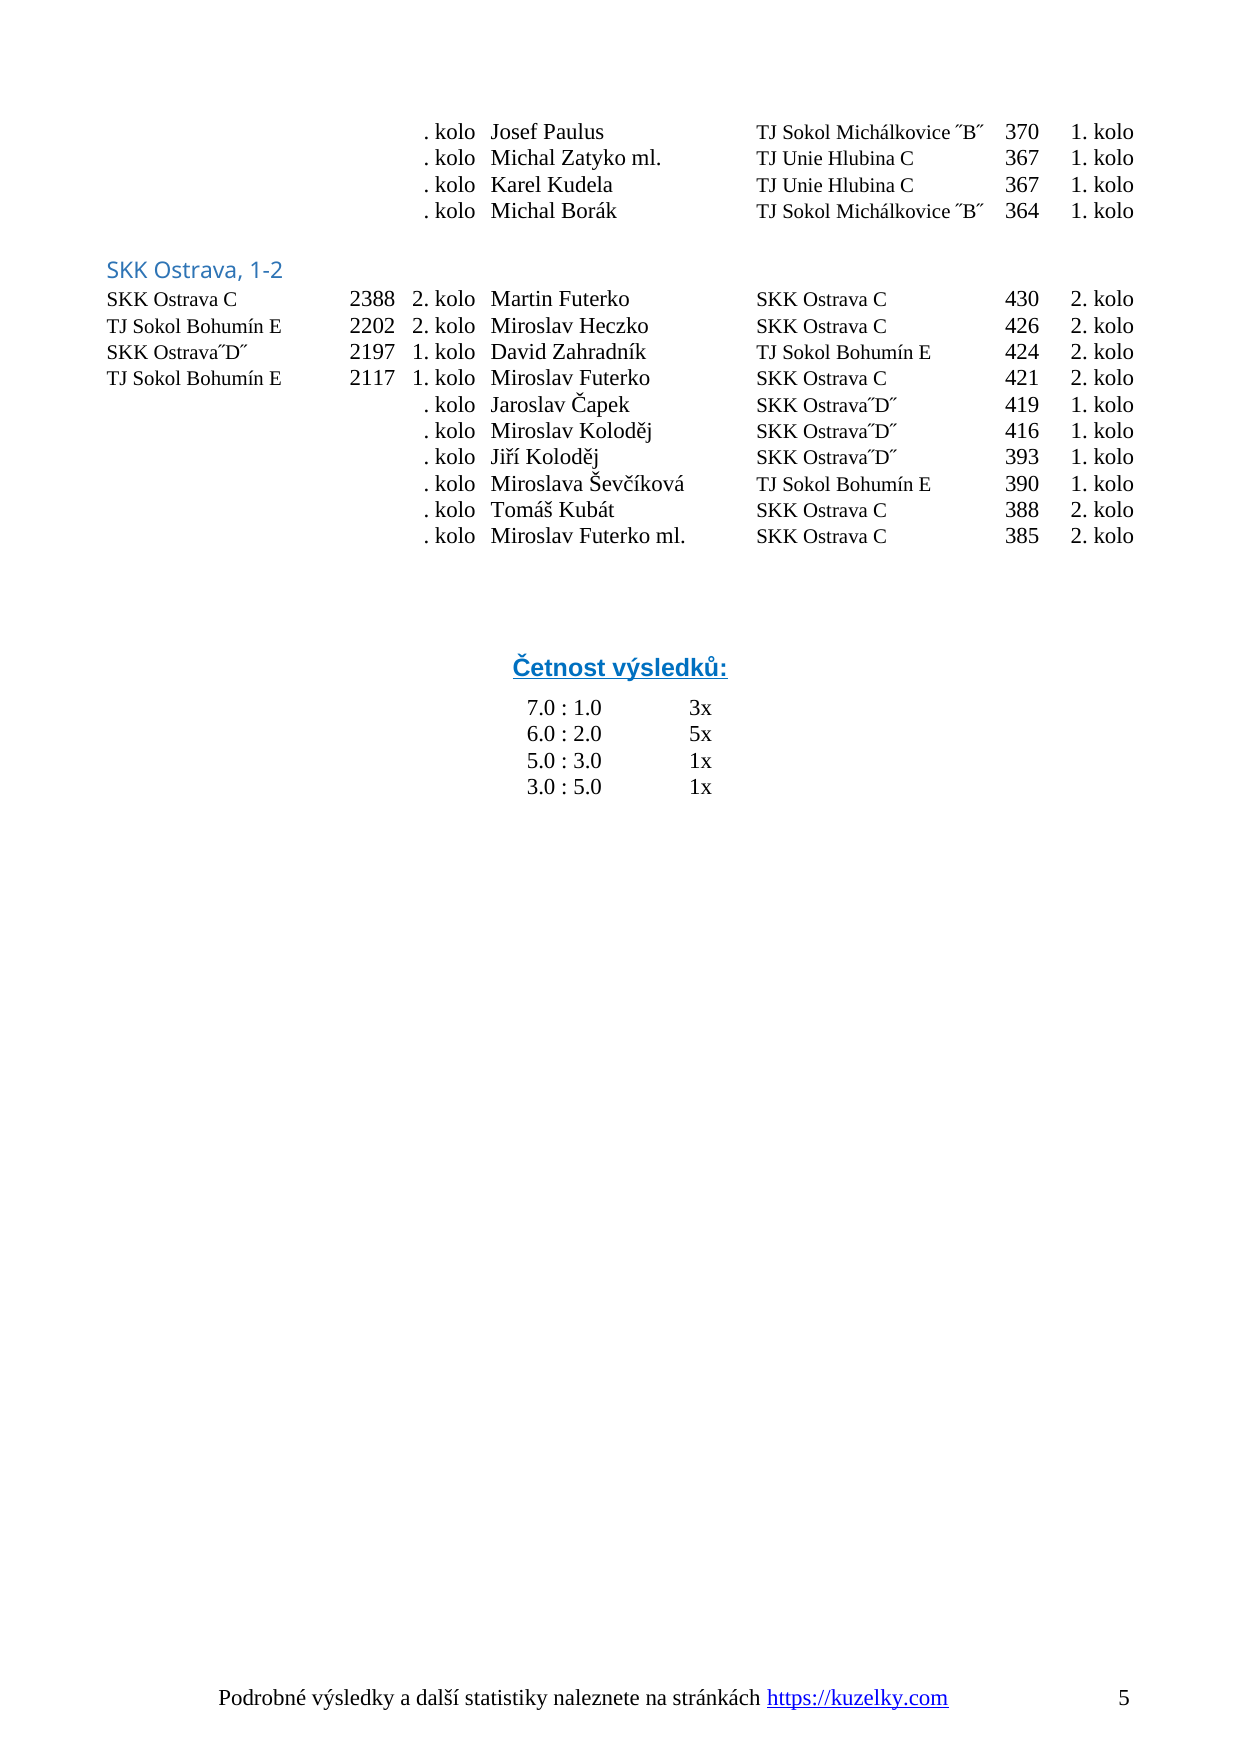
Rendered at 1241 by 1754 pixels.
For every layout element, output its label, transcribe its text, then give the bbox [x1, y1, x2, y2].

text TJ Sokol Bohumín E 2202 2. kolo Miroslav Heczko SKK Ostrava C 426 2. kolo [106, 312, 1134, 338]
text 3.0 : 5.0 1x [106, 773, 1134, 799]
text . kolo Miroslava Ševčíková TJ Sokol Bohumín E 390 1. kolo [106, 470, 1134, 496]
text SKK Ostrava C 2388 2. kolo Martin Futerko SKK Ostrava C 430 2. kolo [106, 285, 1134, 312]
text . kolo Miroslav Koloděj SKK Ostrava˝D˝ 416 1. kolo [106, 417, 1134, 443]
text 5.0 : 3.0 1x [106, 747, 1134, 773]
text . kolo Jiří Koloděj SKK Ostrava˝D˝ 393 1. kolo [106, 443, 1134, 470]
text . kolo Jaroslav Čapek SKK Ostrava˝D˝ 419 1. kolo [106, 391, 1134, 417]
subtitle SKK Ostrava, 1-2 [106, 254, 1134, 285]
text . kolo Josef Paulus TJ Sokol Michálkovice ˝B˝ 370 1. kolo [106, 118, 1134, 144]
text . kolo Miroslav Futerko ml. SKK Ostrava C 385 2. kolo [106, 522, 1134, 549]
text 7.0 : 1.0 3x [106, 694, 1134, 721]
text 6.0 : 2.0 5x [106, 721, 1134, 747]
text . kolo Tomáš Kubát SKK Ostrava C 388 2. kolo [106, 496, 1134, 522]
text . kolo Karel Kudela TJ Unie Hlubina C 367 1. kolo [106, 171, 1134, 197]
text TJ Sokol Bohumín E 2117 1. kolo Miroslav Futerko SKK Ostrava C 421 2. kolo [106, 364, 1134, 391]
text . kolo Michal Borák TJ Sokol Michálkovice ˝B˝ 364 1. kolo [106, 197, 1134, 223]
text SKK Ostrava˝D˝ 2197 1. kolo David Zahradník TJ Sokol Bohumín E 424 2. kolo [106, 338, 1134, 364]
text . kolo Michal Zatyko ml. TJ Unie Hlubina C 367 1. kolo [106, 144, 1134, 171]
text Četnost výsledků: [94, 653, 1145, 682]
